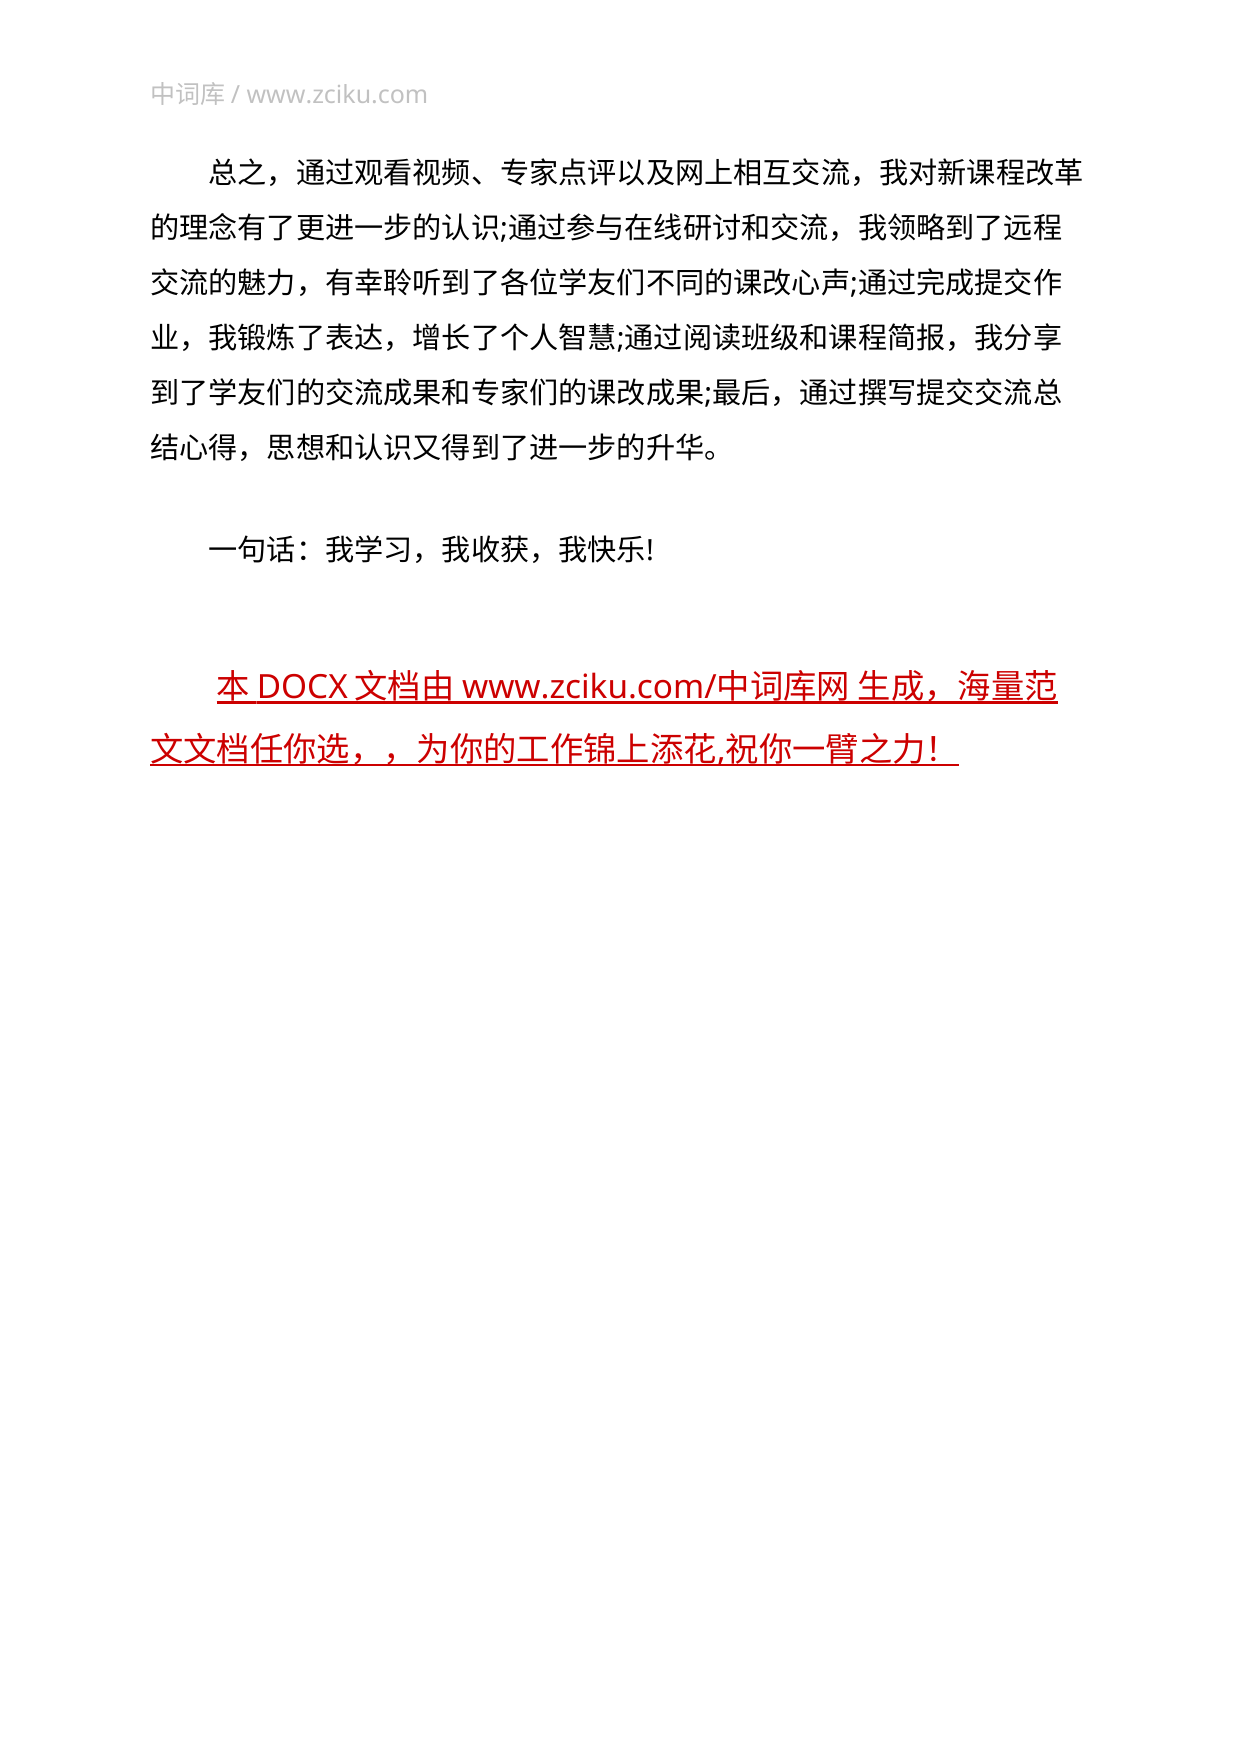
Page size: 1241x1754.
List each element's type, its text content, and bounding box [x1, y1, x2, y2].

text 本DOCX文档由 www.zciku.com/中词库网 生成，海量范文文档任你选，，为你的工作锦上添花,祝你一臂之力！ [150, 660, 1090, 771]
text 总之，通过观看视频、专家点评以及网上相互交流，我对新课程改革的理念有了更进一步的认识;通过参与在线研讨和交流，我领略到了远程交流的魅力，有幸聆听到了各位学友们不同的课改心声;通过完成提交作业，我锻炼了表达，增长了个人智慧;通过阅读班级和课程简报，我分享到了学友们的交流成果和专家们的课改成果;最后，通过撰写提交交流总结心得，思想和认识又得到了进一步的升华。 [150, 150, 1090, 467]
text 一句话：我学习，我收获，我快乐! [150, 527, 1090, 569]
